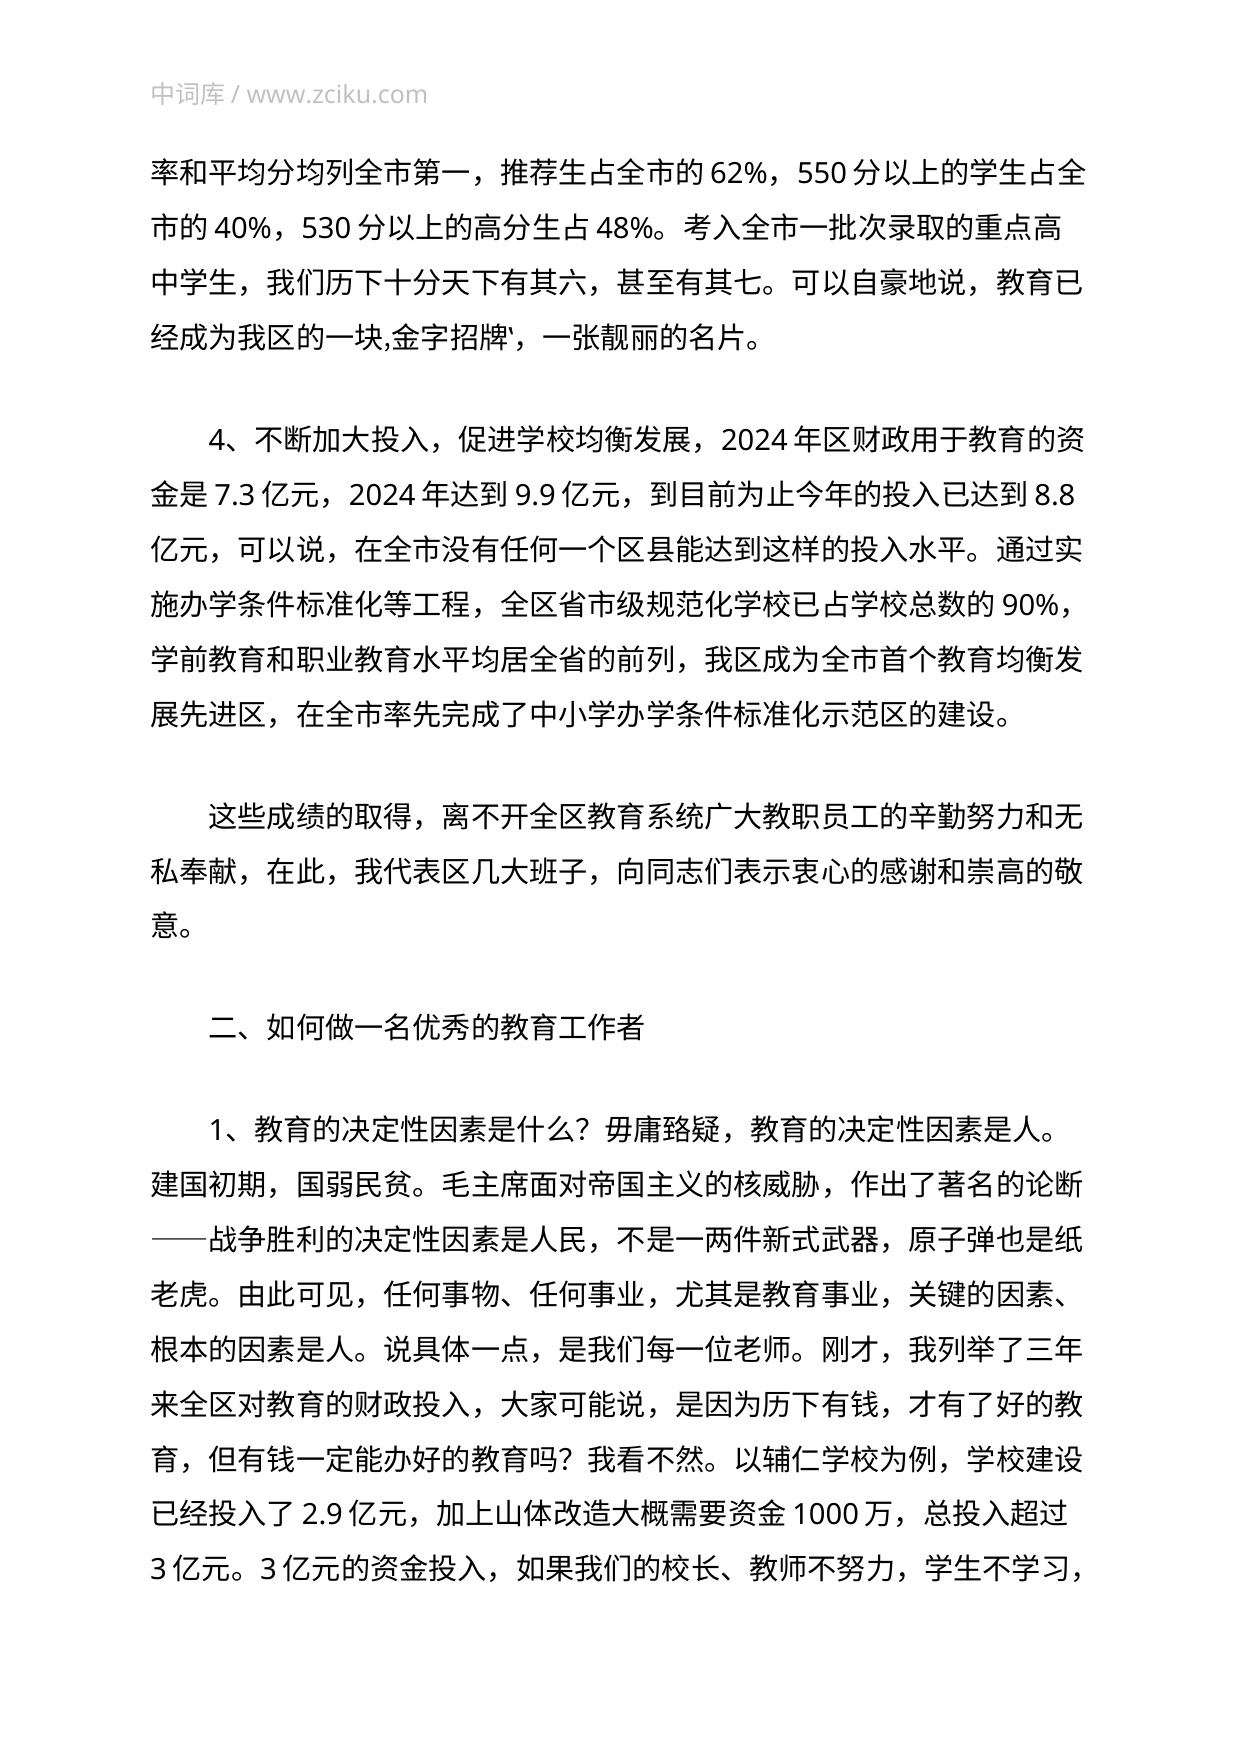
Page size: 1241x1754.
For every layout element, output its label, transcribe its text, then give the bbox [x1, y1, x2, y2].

text 这些成绩的取得，离不开全区教育系统广大教职员工的辛勤努力和无私奉献，在此，我代表区几大班子，向同志们表示衷心的感谢和崇高的敬意。 [150, 793, 1090, 945]
text 二、如何做一名优秀的教育工作者 [150, 1005, 1090, 1047]
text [150, 150, 1090, 357]
text 4、不断加大投入，促进学校均衡发展，2024年区财政用于教育的资金是7.3亿元，2024年达到9.9亿元，到目前为止今年的投入已达到8.8亿元，可以说，在全市没有任何一个区县能达到这样的投入水平。通过实施办学条件标准化等工程，全区省市级规范化学校已占学校总数的90%，学前教育和职业教育水平均居全省的前列，我区成为全市首个教育均衡发展先进区，在全市率先完成了中小学办学条件标准化示范区的建设。 [150, 417, 1090, 734]
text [150, 1107, 1090, 1588]
